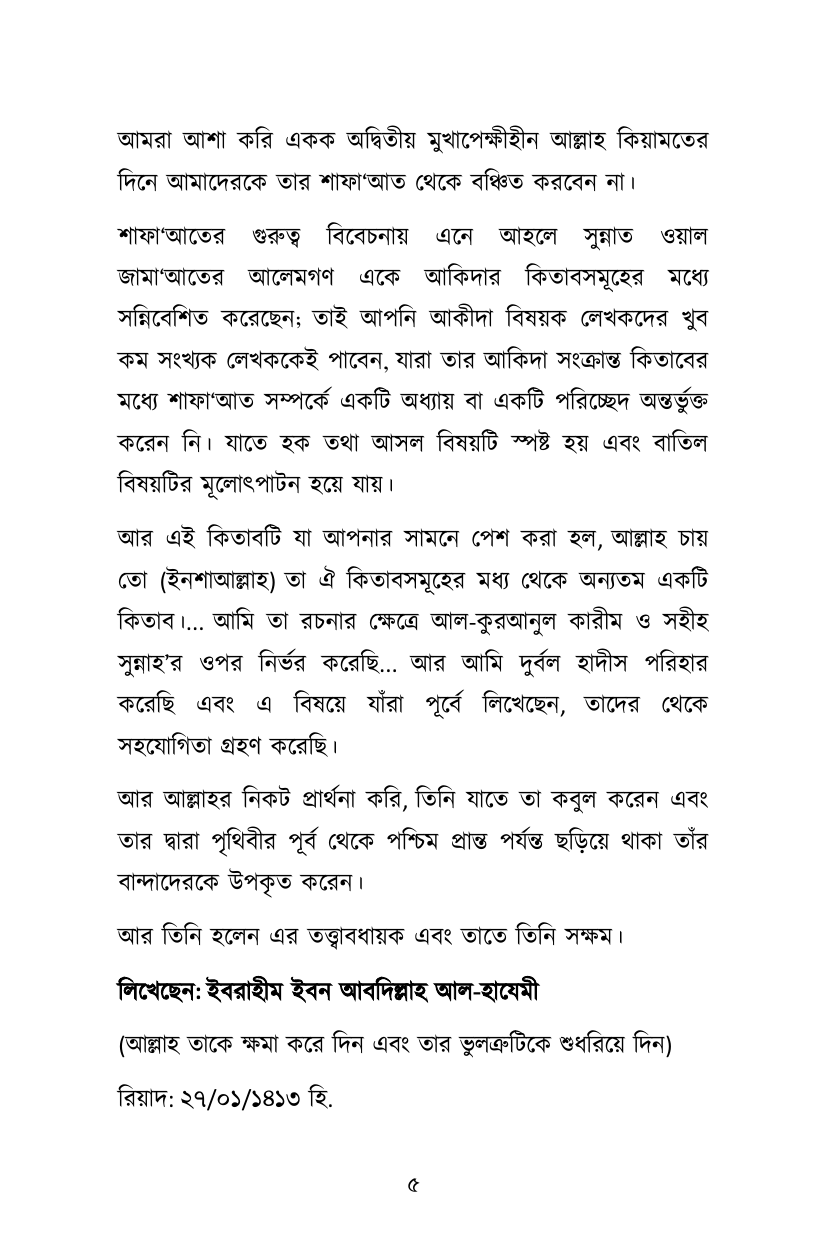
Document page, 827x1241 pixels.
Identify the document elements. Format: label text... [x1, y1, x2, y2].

text আর আল্লাহর নিকট প্রার্থনা করি, তিনি যাতে তা কবুল করেন এবং তার দ্বারা পৃথিবীর পূর্ব থেকে পশ্চিম প্রান্ত পর্যন্ত ছড়িয়ে থাকা তাঁর বান্দাদেরকে উপকৃত করেন। [118, 777, 709, 902]
text রিয়াদ: ২৭/০১/১৪১৩ হি. [118, 1076, 709, 1118]
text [118, 118, 709, 201]
text (আল্লাহ তাকে ক্ষমা করে দিন এবং তার ভুলত্রুটিকে শুধরিয়ে দিন) [118, 1022, 709, 1064]
text আর তিনি হলেন এর তত্ত্বাবধায়ক এবং তাতে তিনি সক্ষম। [118, 914, 709, 956]
text লিখেছেন: ইবরাহীম ইবন আবদিল্লাহ আল-হাযেমী [118, 968, 709, 1010]
text শাফা‘আতের গুরুত্ব বিবেচনায় এনে আহলে সুন্নাত ওয়াল জামা‘আতের আলেমগণ একে আকিদার কিতাবসমূহের মধ্যে সন্নিবেশিত করেছেন; তাই আপনি আকীদা বিষয়ক লেখকদের খুব কম সংখ্যক লেখককেই পাবেন, যারা তার আকিদা সংক্রান্ত কিতাবের মধ্যে শাফা‘আত সম্পর্কে একটি অধ্যায় বা একটি পরিচ্ছেদ অন্তর্ভুক্ত করেন নি। যাতে হক তথা আসল বিষয়টি স্পষ্ট হয় এবং বাতিল বিষয়টির মূলোৎপাটন হয়ে যায়। [118, 213, 709, 504]
text আর এই কিতাবটি যা আপনার সামনে পেশ করা হল, আল্লাহ চায় তো (ইনশাআল্লাহ) তা ঐ কিতাবসমূহের মধ্য থেকে অন্যতম একটি কিতাব।... আমি তা রচনার ক্ষেত্রে আল-কুরআনুল কারীম ও সহীহ সুন্নাহ’র ওপর নির্ভর করেছি... আর আমি দুর্বল হাদীস পরিহার করেছি এবং এ বিষয়ে যাঁরা পূর্বে লিখেছেন, তাদের থেকে সহযোগিতা গ্রহণ করেছি। [118, 516, 709, 765]
